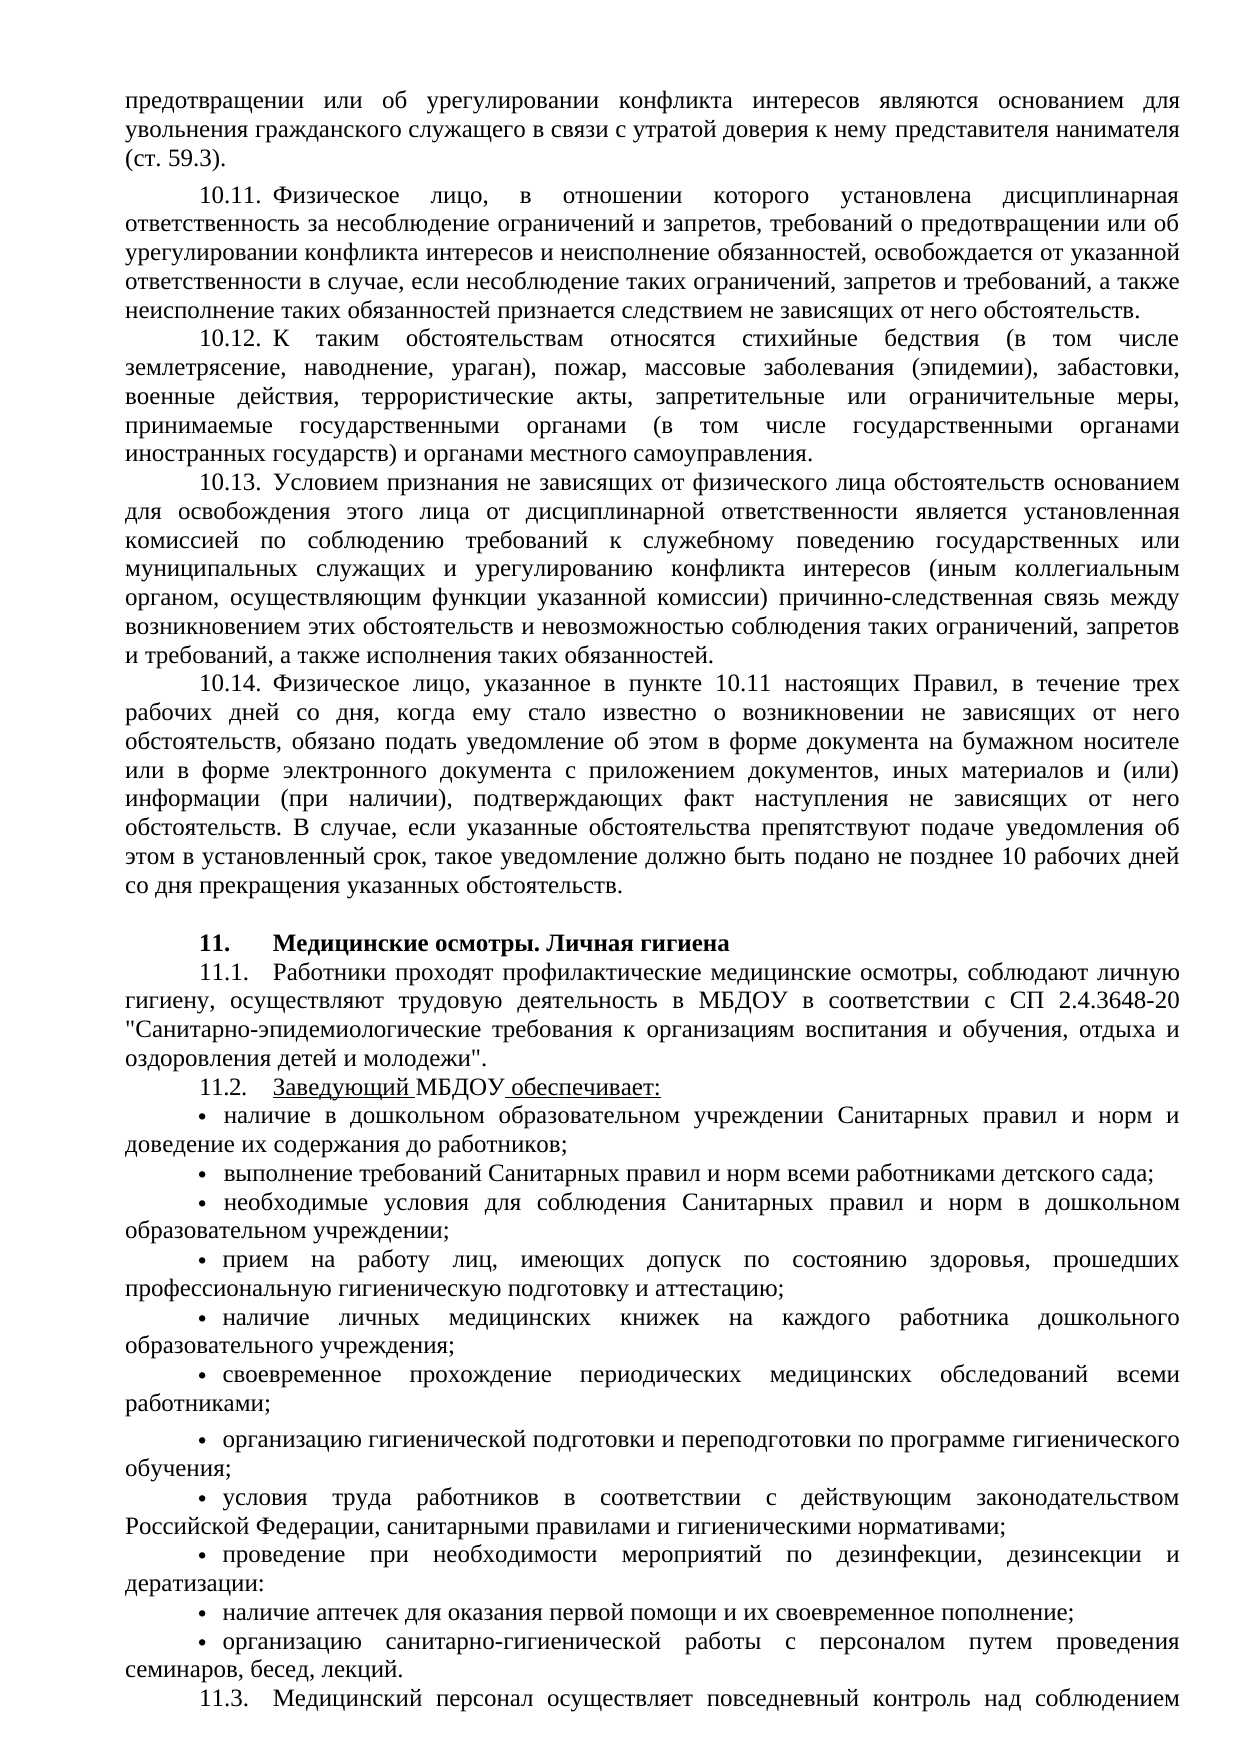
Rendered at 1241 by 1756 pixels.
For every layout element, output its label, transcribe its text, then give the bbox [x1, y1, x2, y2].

list Физическое лицо, в отношении которого установлена дисциплинарная ответственность за несоблюдение ограничений и запретов, требований о предотвращении или об урегулировании конфликта интересов и неисполнение обязанностей, освобождается от указанной ответственности в случае, если несоблюдение таких ограничений, запретов и требований, а также неисполнение таких обязанностей признается следствием не зависящих от него обстоятельств. [125, 180, 1180, 323]
list Физическое лицо, указанное в пункте 10.11 настоящих Правил, в течение трех рабочих дней со дня, когда ему стало известно о возникновении не зависящих от него обстоятельств, обязано подать уведомление об этом в форме документа на бумажном носителе или в форме электронного документа с приложением документов, иных материалов и (или) информации (при наличии), подтверждающих факт наступления не зависящих от него обстоятельств. В случае, если указанные обстоятельства препятствуют подаче уведомления об этом в установленный срок, такое уведомление должно быть подано не позднее 10 рабочих дней со дня прекращения указанных обстоятельств. [125, 668, 1180, 898]
list организацию гигиенической подготовки и переподготовки по программе гигиенического обучения; [125, 1424, 1180, 1482]
list наличие личных медицинских книжек на каждого работника дошкольного образовательного учреждения; [125, 1302, 1180, 1359]
list наличие в дошкольном образовательном учреждении Санитарных правил и норм и доведение их содержания до работников; [125, 1100, 1180, 1158]
subtitle Медицинские осмотры. Личная гигиена [125, 928, 1180, 957]
list необходимые условия для соблюдения Санитарных правил и норм в дошкольном образовательном учреждении; [125, 1187, 1180, 1244]
list К таким обстоятельствам относятся стихийные бедствия (в том числе землетрясение, наводнение, ураган), пожар, массовые заболевания (эпидемии), забастовки, военные действия, террористические акты, запретительные или ограничительные меры, принимаемые государственными органами (в том числе государственными органами иностранных государств) и органами местного самоуправления. [125, 323, 1180, 467]
list условия труда работников в соответствии с действующим законодательством Российской Федерации, санитарными правилами и гигиеническими нормативами; [125, 1482, 1180, 1539]
list проведение при необходимости мероприятий по дезинфекции, дезинсекции и дератизации: [125, 1539, 1180, 1597]
list Условием признания не зависящих от физического лица обстоятельств основанием для освобождения этого лица от дисциплинарной ответственности является установленная комиссией по соблюдению требований к служебному поведению государственных или муниципальных служащих и урегулированию конфликта интересов (иным коллегиальным органом, осуществляющим функции указанной комиссии) причинно-следственная связь между возникновением этих обстоятельств и невозможностью соблюдения таких ограничений, запретов и требований, а также исполнения таких обязанностей. [125, 467, 1180, 668]
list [125, 1683, 1180, 1712]
list наличие аптечек для оказания первой помощи и их своевременное пополнение; [125, 1597, 1180, 1626]
list выполнение требований Санитарных правил и норм всеми работниками детского сада; [125, 1158, 1180, 1187]
list прием на работу лиц, имеющих допуск по состоянию здоровья, прошедших профессиональную гигиеническую подготовку и аттестацию; [125, 1244, 1180, 1302]
list своевременное прохождение периодических медицинских обследований всеми работниками; [125, 1359, 1180, 1417]
list Работники проходят профилактические медицинские осмотры, соблюдают личную гигиену, осуществляют трудовую деятельность в МБДОУ в соответствии с СП 2.4.3648-20 "Санитарно-эпидемиологические требования к организациям воспитания и обучения, отдыха и оздоровления детей и молодежи". [125, 957, 1180, 1072]
list организацию санитарно-гигиенической работы с персоналом путем проведения семинаров, бесед, лекций. [125, 1626, 1180, 1683]
list Заведующий МБДОУ обеспечивает: [125, 1072, 1180, 1100]
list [125, 85, 1180, 172]
